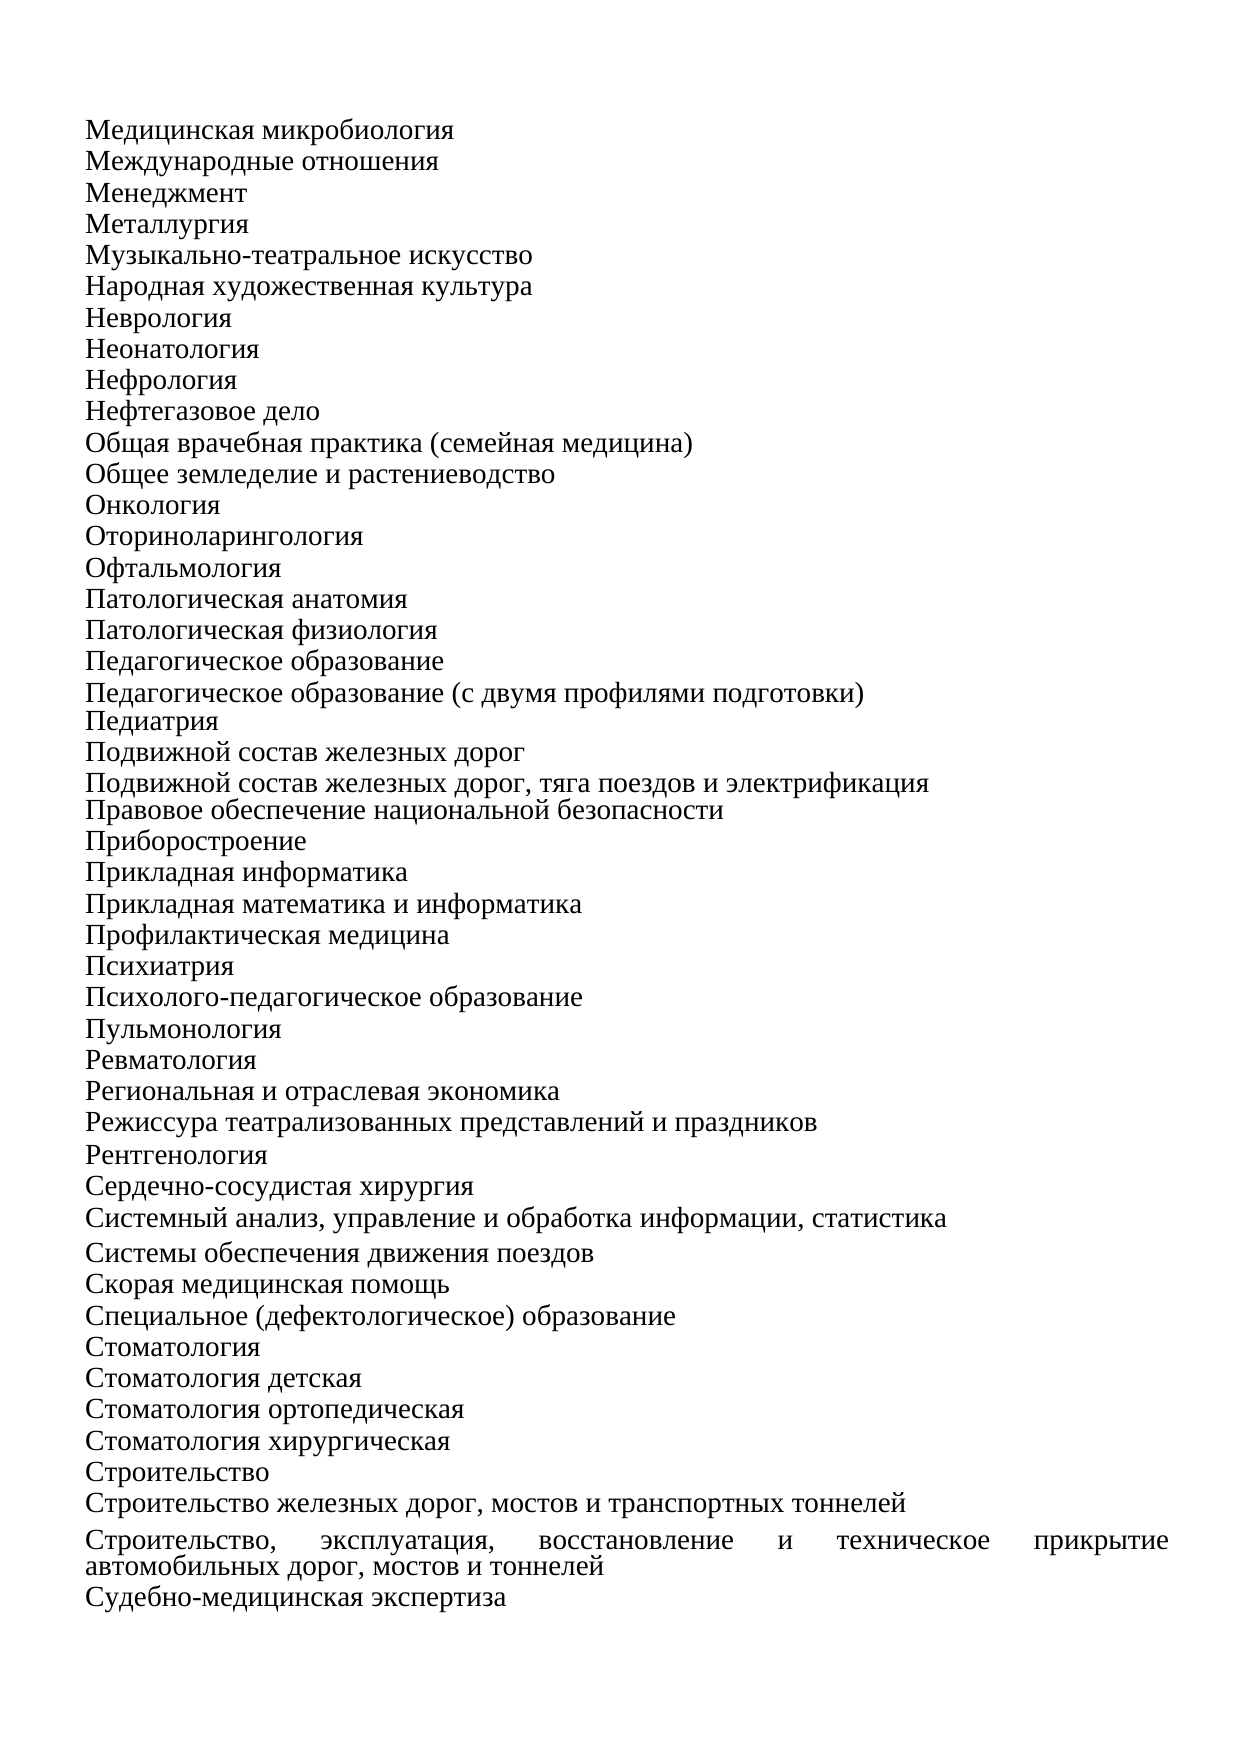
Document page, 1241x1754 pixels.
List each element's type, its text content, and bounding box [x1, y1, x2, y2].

table_cell Онкология [74, 493, 1181, 524]
table_cell Строительство, эксплуатация, восстановление и техническое прикрытие автомобильных дорог, мостов и тоннелей [74, 1528, 1181, 1585]
table_cell Режиссура театрализованных представлений и праздников [74, 1110, 1181, 1143]
table_cell Правовое обеспечение национальной безопасности [74, 798, 1181, 829]
table_cell Стоматология детская [74, 1366, 1181, 1397]
table_cell Судебно-медицинская экспертиза [74, 1585, 1181, 1616]
table_cell Стоматология хирургическая [74, 1429, 1181, 1460]
table_cell Медицинская микробиология [74, 118, 1181, 149]
table_cell Неврология [74, 306, 1181, 337]
table_cell Нефтегазовое дело [74, 399, 1181, 431]
table_cell Педиатрия [74, 709, 1181, 740]
table_cell Специальное (дефектологическое) образование [74, 1304, 1181, 1335]
table_cell Педагогическое образование [74, 649, 1181, 681]
table_cell Металлургия [74, 212, 1181, 243]
table_cell Общая врачебная практика (семейная медицина) [74, 431, 1181, 462]
table_cell Стоматология [74, 1335, 1181, 1366]
table_cell Общее земледелие и растениеводство [74, 462, 1181, 493]
table_cell Международные отношения [74, 149, 1181, 181]
table_cell Психолого-педагогическое образование [74, 985, 1181, 1017]
table_cell Строительство [74, 1460, 1181, 1491]
table_cell Подвижной состав железных дорог, тяга поездов и электрификация [74, 771, 1181, 798]
table_cell Неонатология [74, 337, 1181, 368]
table_cell Рентгенология [74, 1143, 1181, 1174]
table_cell Педагогическое образование (с двумя профилями подготовки) [74, 681, 1181, 709]
table_cell Психиатрия [74, 954, 1181, 985]
table_cell Системный анализ, управление и обработка информации, статистика [74, 1206, 1181, 1241]
table_cell Приборостроение [74, 829, 1181, 860]
table_cell Региональная и отраслевая экономика [74, 1079, 1181, 1110]
table_cell Ревматология [74, 1048, 1181, 1079]
table_cell Музыкально-театральное искусство [74, 243, 1181, 274]
table_cell Стоматология ортопедическая [74, 1398, 1181, 1429]
table_cell Нефрология [74, 368, 1181, 399]
table_cell Менеджмент [74, 181, 1181, 212]
table_cell Патологическая физиология [74, 618, 1181, 649]
table_cell Патологическая анатомия [74, 587, 1181, 618]
table_cell Подвижной состав железных дорог [74, 740, 1181, 771]
table_cell Офтальмология [74, 556, 1181, 587]
table_cell Прикладная математика и информатика [74, 892, 1181, 923]
table_cell Строительство железных дорог, мостов и транспортных тоннелей [74, 1491, 1181, 1528]
table_cell Пульмонология [74, 1017, 1181, 1048]
table_cell Народная художественная культура [74, 274, 1181, 306]
table_cell Оториноларингология [74, 524, 1181, 556]
table_cell Сердечно-сосудистая хирургия [74, 1174, 1181, 1206]
table_cell Системы обеспечения движения поездов [74, 1241, 1181, 1272]
table_cell Прикладная информатика [74, 860, 1181, 892]
table_cell Скорая медицинская помощь [74, 1273, 1181, 1304]
table_cell Профилактическая медицина [74, 923, 1181, 954]
